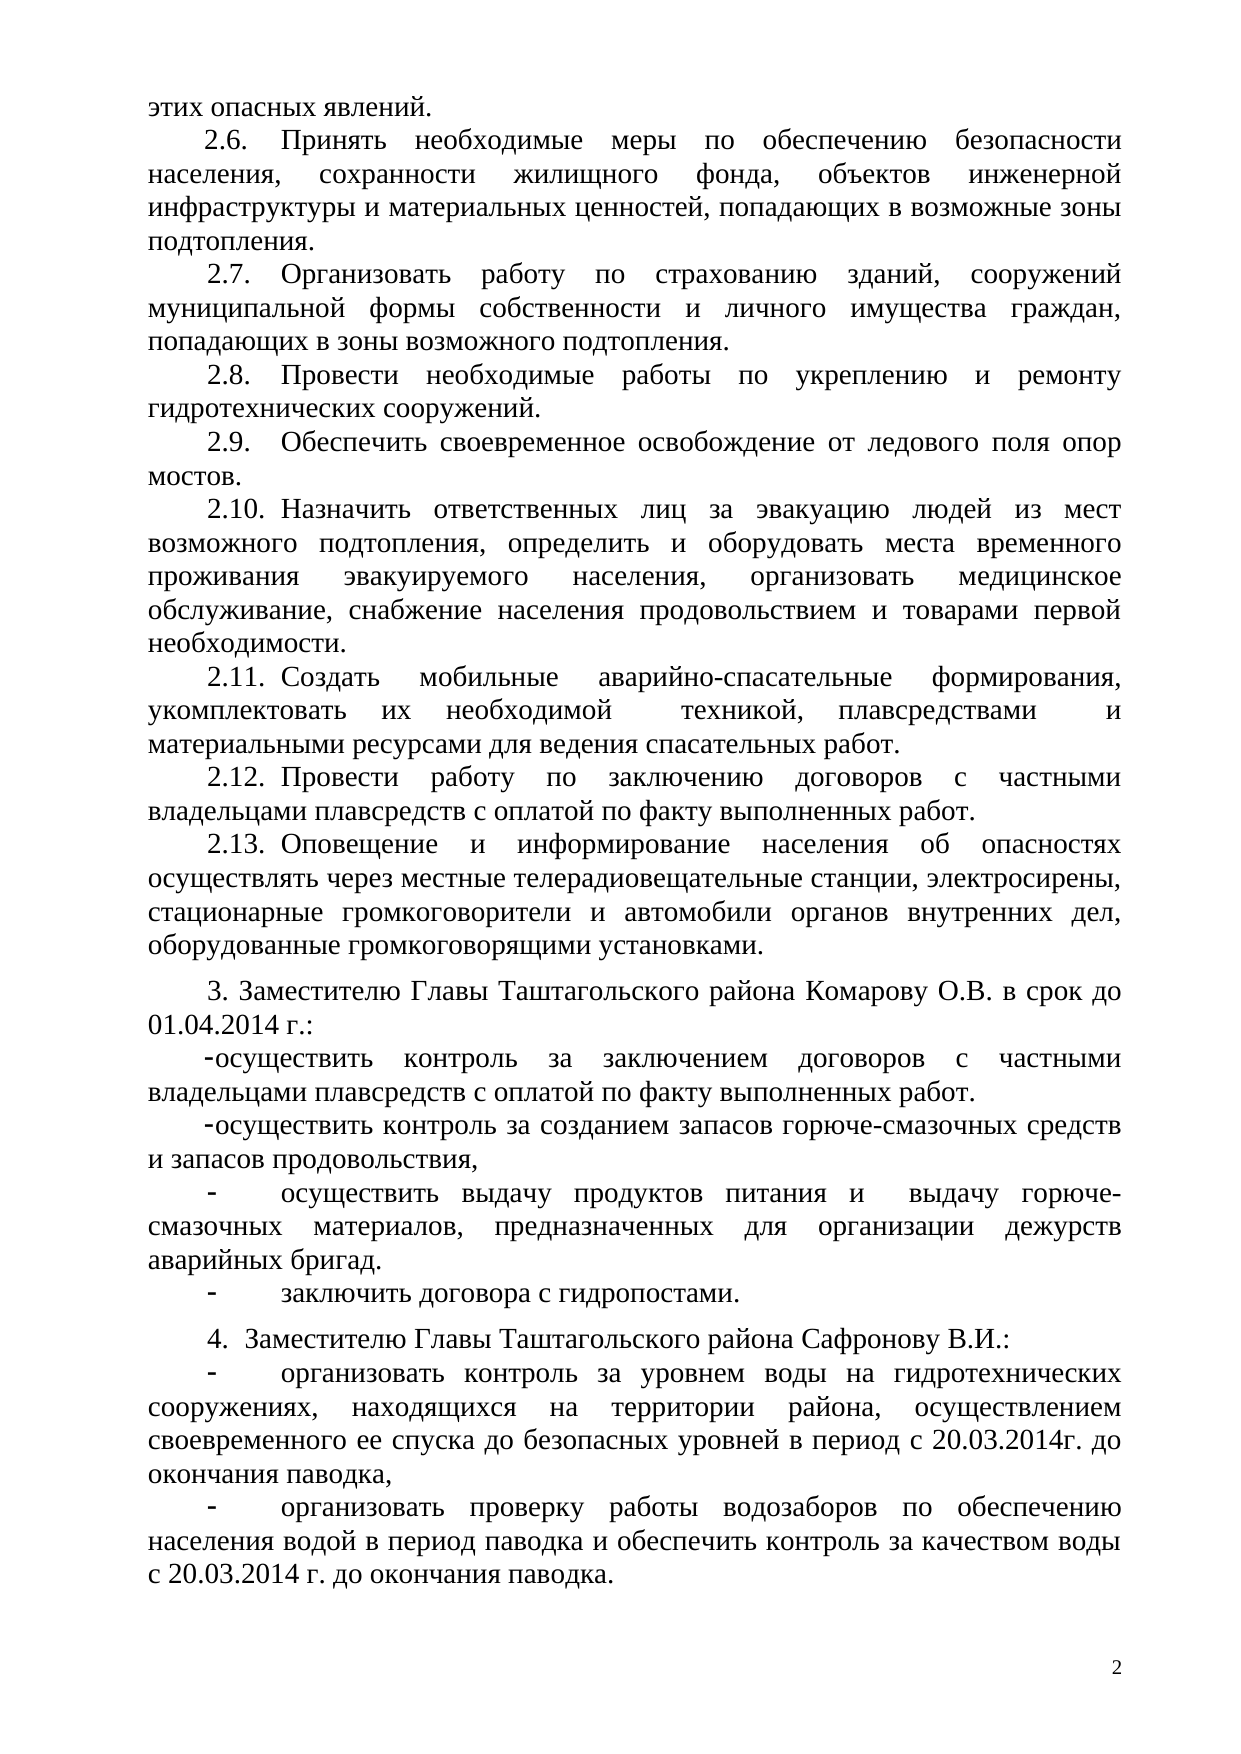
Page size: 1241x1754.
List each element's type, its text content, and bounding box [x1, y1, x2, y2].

list заключить договора с гидропостами. [148, 1275, 1122, 1309]
text 2.10. Назначить ответственных лиц за эвакуацию людей из мест возможного подтопления, определить и оборудовать места временного проживания эвакуируемого населения, организовать медицинское обслуживание, снабжение населения продовольствием и товарами первой необходимости. [148, 491, 1122, 659]
text 2.9. Обеспечить своевременное освобождение от ледового поля опор мостов. [148, 424, 1122, 491]
text 3. Заместителю Главы Таштагольского района Комарову О.В. в срок до 01.04.2014 г.: [148, 973, 1122, 1040]
list организовать проверку работы водозаборов по обеспечению населения водой в период паводка и обеспечить контроль за качеством воды с 20.03.2014 г. до окончания паводка. [148, 1489, 1122, 1590]
text 2.6. Принять необходимые меры по обеспечению безопасности населения, сохранности жилищного фонда, объектов инженерной инфраструктуры и материальных ценностей, попадающих в возможные зоны подтопления. [148, 122, 1122, 256]
list осуществить контроль за созданием запасов горюче-смазочных средств и запасов продовольствия, [148, 1107, 1122, 1175]
list осуществить выдачу продуктов питания и выдачу горюче-смазочных материалов, предназначенных для организации дежурств аварийных бригад. [148, 1175, 1122, 1275]
text 2.8. Провести необходимые работы по укреплению и ремонту гидротехнических сооружений. [148, 357, 1122, 424]
list Заместителю Главы Таштагольского района Сафронову В.И.: [148, 1322, 1122, 1355]
list осуществить контроль за заключением договоров с частными владельцами плавсредств с оплатой по факту выполненных работ. [148, 1040, 1122, 1107]
text 2.13. Оповещение и информирование населения об опасностях осуществлять через местные телерадиовещательные станции, электросирены, стационарные громкоговорители и автомобили органов внутренних дел, оборудованные громкоговорящими установками. [148, 827, 1122, 961]
text 2.7. Организовать работу по страхованию зданий, сооружений муниципальной формы собственности и личного имущества граждан, попадающих в зоны возможного подтопления. [148, 256, 1122, 357]
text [148, 89, 1122, 122]
text 2.12. Провести работу по заключению договоров с частными владельцами плавсредств с оплатой по факту выполненных работ. [148, 759, 1122, 827]
list организовать контроль за уровнем воды на гидротехнических сооружениях, находящихся на территории района, осуществлением своевременного ее спуска до безопасных уровней в период с 20.03.2014г. до окончания паводка, [148, 1355, 1122, 1489]
text 2.11. Создать мобильные аварийно-спасательные формирования, укомплектовать их необходимой техникой, плавсредствами и материальными ресурсами для ведения спасательных работ. [148, 659, 1122, 759]
